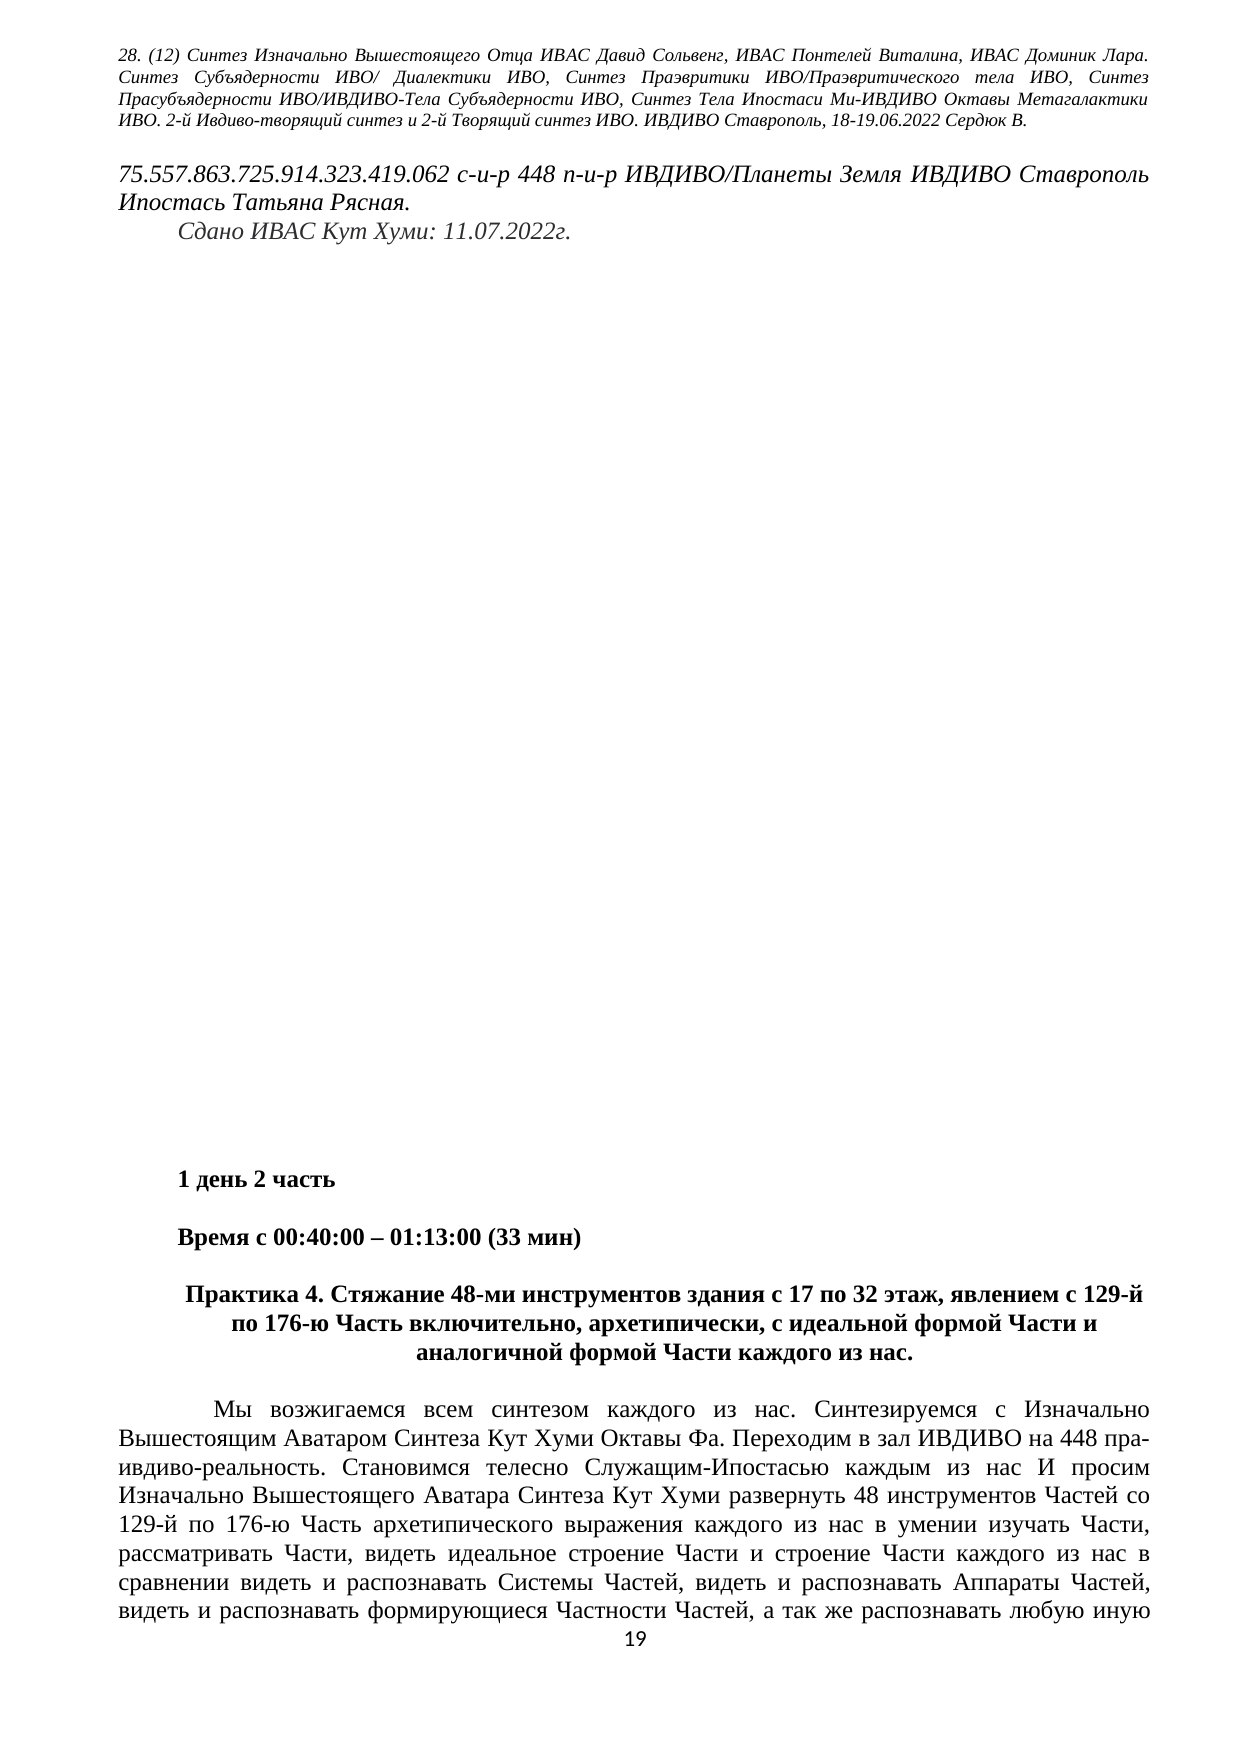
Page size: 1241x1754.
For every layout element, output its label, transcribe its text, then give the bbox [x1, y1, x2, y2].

text 1 день 2 часть [118, 1164, 1152, 1193]
text Практика 4. Стяжание 48-ми инструментов здания с 17 по 32 этаж, явлением с 129-й [118, 1279, 1152, 1308]
text по 176-ю Часть включительно, архетипически, с идеальной формой Части и [118, 1308, 1152, 1337]
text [118, 1394, 1152, 1624]
text Сдано ИВАС Кут Хуми: 11.07.2022г. [118, 216, 1152, 245]
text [118, 159, 1152, 216]
text аналогичной формой Части каждого из нас. [118, 1337, 1152, 1365]
text Время с 00:40:00 – 01:13:00 (33 мин) [118, 1222, 1152, 1250]
